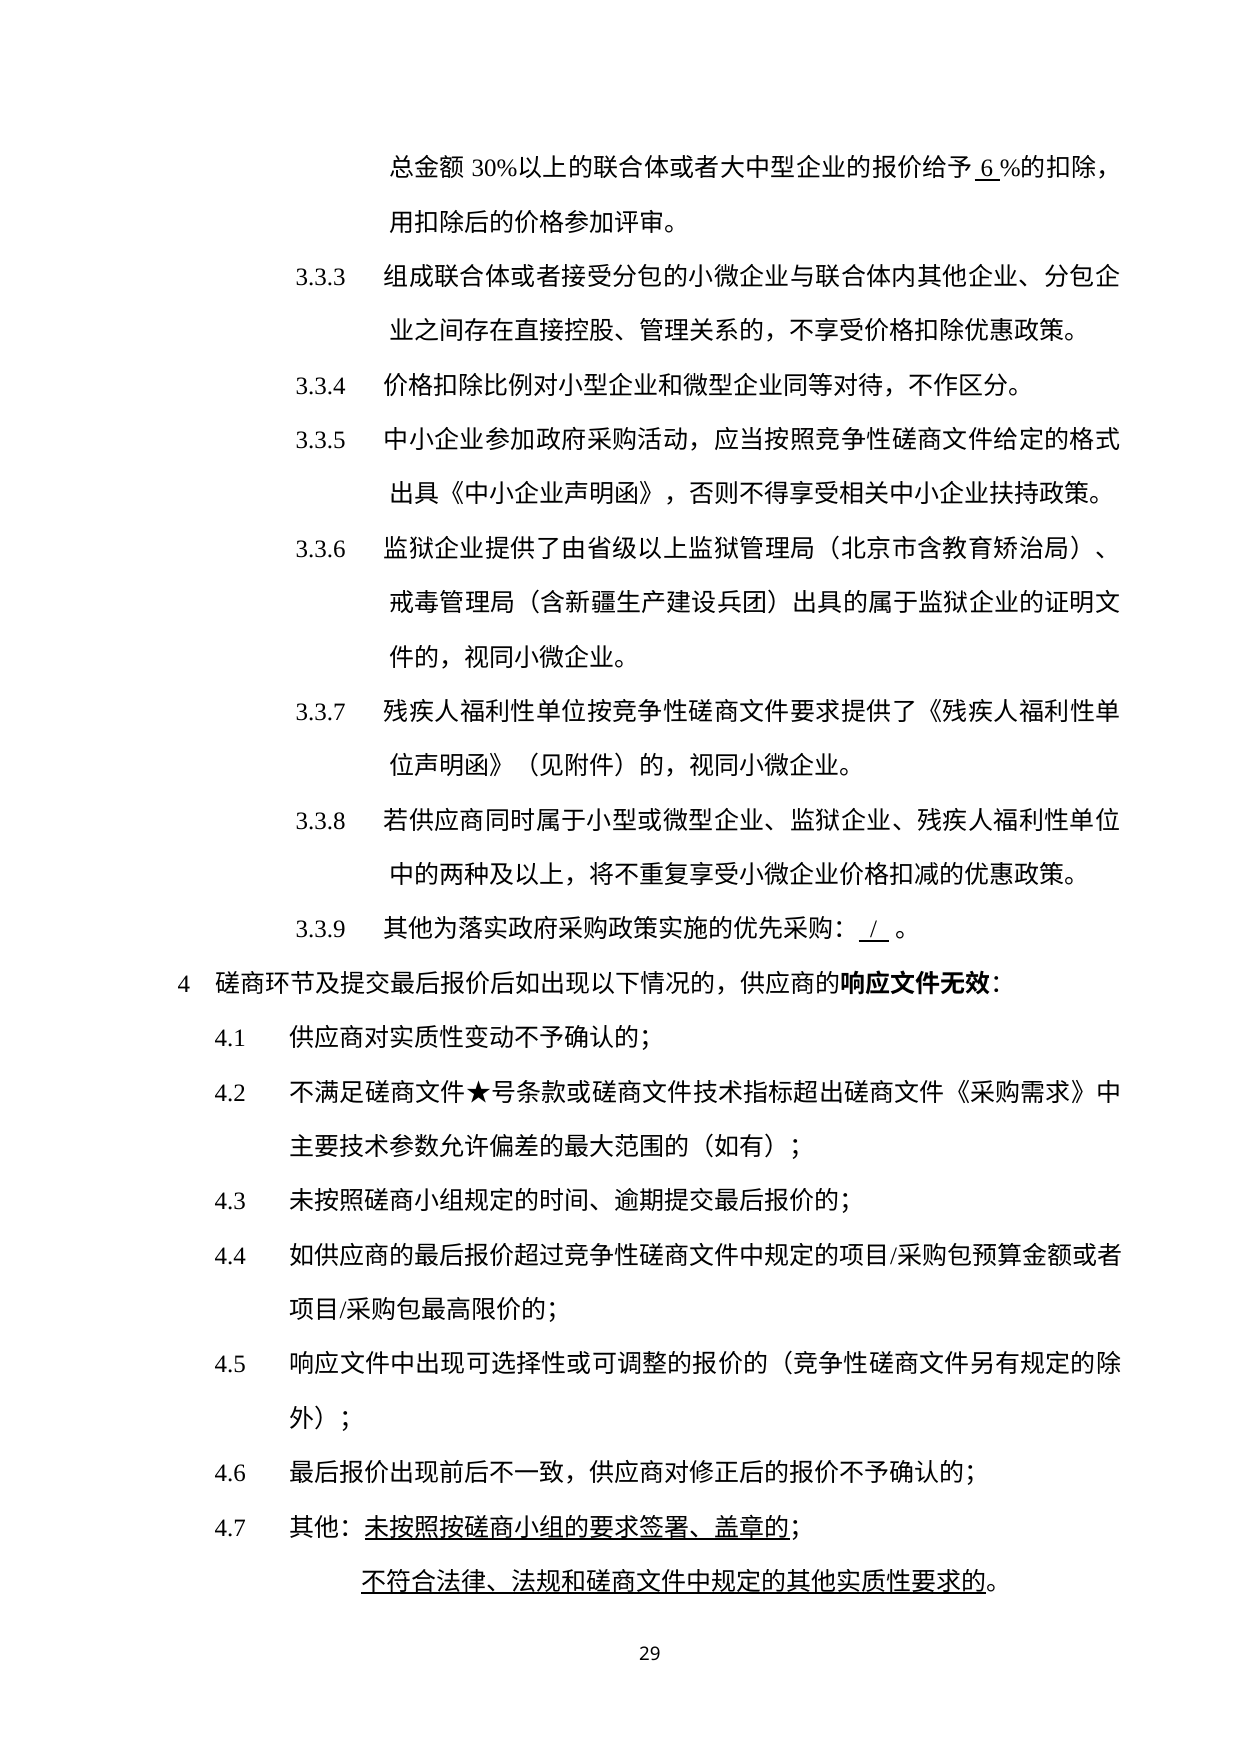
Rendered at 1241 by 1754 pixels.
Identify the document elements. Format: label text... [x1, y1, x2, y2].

list 中小企业参加政府采购活动，应当按照竞争性磋商文件给定的格式出具《中小企业声明函》，否则不得享受相关中小企业扶持政策。 [295, 419, 1122, 510]
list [295, 148, 1122, 238]
text 不符合法律、法规和磋商文件中规定的其他实质性要求的。 [236, 1561, 1122, 1598]
list 如供应商的最后报价超过竞争性磋商文件中规定的项目/采购包预算金额或者项目/采购包最高限价的； [214, 1235, 1122, 1326]
list 其他：未按照按磋商小组的要求签署、盖章的； [214, 1507, 1122, 1543]
list 若供应商同时属于小型或微型企业、监狱企业、残疾人福利性单位中的两种及以上，将不重复享受小微企业价格扣减的优惠政策。 [295, 800, 1122, 891]
list 不满足磋商文件★号条款或磋商文件技术指标超出磋商文件《采购需求》中主要技术参数允许偏差的最大范围的（如有）； [214, 1072, 1122, 1163]
list 其他为落实政府采购政策实施的优先采购： / 。 [295, 909, 1122, 945]
list 响应文件中出现可选择性或可调整的报价的（竞争性磋商文件另有规定的除外）； [214, 1344, 1122, 1434]
list 未按照磋商小组规定的时间、逾期提交最后报价的； [214, 1181, 1122, 1217]
list 磋商环节及提交最后报价后如出现以下情况的，供应商的响应文件无效： [177, 963, 1122, 999]
list 最后报价出现前后不一致，供应商对修正后的报价不予确认的； [214, 1453, 1122, 1489]
list 监狱企业提供了由省级以上监狱管理局（北京市含教育矫治局）、戒毒管理局（含新疆生产建设兵团）出具的属于监狱企业的证明文件的，视同小微企业。 [295, 528, 1122, 673]
list 组成联合体或者接受分包的小微企业与联合体内其他企业、分包企业之间存在直接控股、管理关系的，不享受价格扣除优惠政策。 [295, 256, 1122, 347]
list 价格扣除比例对小型企业和微型企业同等对待，不作区分。 [295, 365, 1122, 401]
list 供应商对实质性变动不予确认的； [214, 1018, 1122, 1054]
list 残疾人福利性单位按竞争性磋商文件要求提供了《残疾人福利性单位声明函》（见附件）的，视同小微企业。 [295, 691, 1122, 782]
